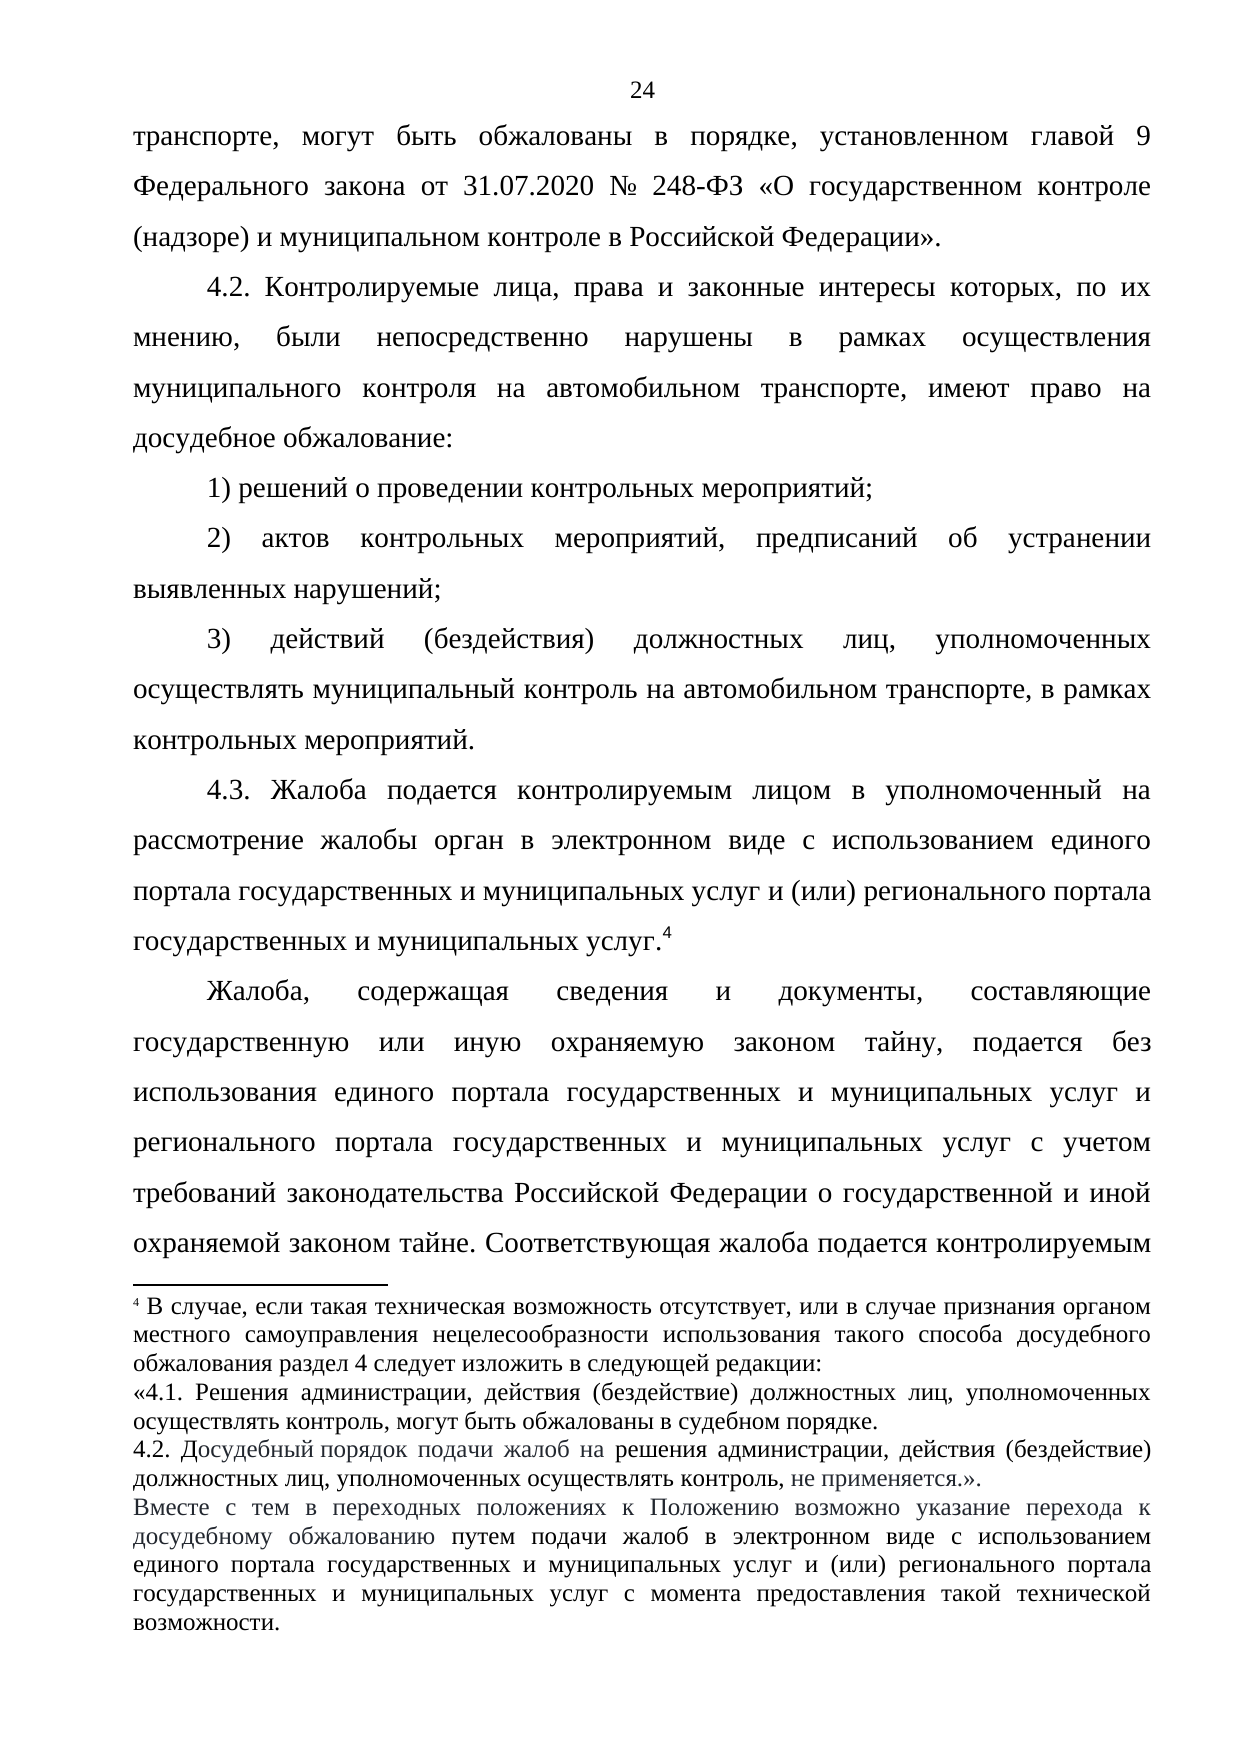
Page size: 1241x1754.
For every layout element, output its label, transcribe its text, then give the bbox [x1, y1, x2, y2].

text 2) актов контрольных мероприятий, предписаний об устранении выявленных нарушений; [133, 521, 1152, 604]
text 4.3. Жалоба подается контролируемым лицом в уполномоченный на рассмотрение жалобы орган в электронном виде с использованием единого портала государственных и муниципальных услуг и (или) регионального портала государственных и муниципальных услуг. [133, 772, 1152, 957]
text 4.2. Контролируемые лица, права и законные интересы которых, по их мнению, были непосредственно нарушены в рамках осуществления муниципального контроля на автомобильном транспорте, имеют право на досудебное обжалование: [133, 269, 1152, 453]
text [133, 973, 1152, 1259]
text 3) действий (бездействия) должностных лиц, уполномоченных осуществлять муниципальный контроль на автомобильном транспорте, в рамках контрольных мероприятий. [133, 621, 1152, 755]
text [133, 118, 1152, 252]
text 1) решений о проведении контрольных мероприятий; [133, 470, 1152, 504]
